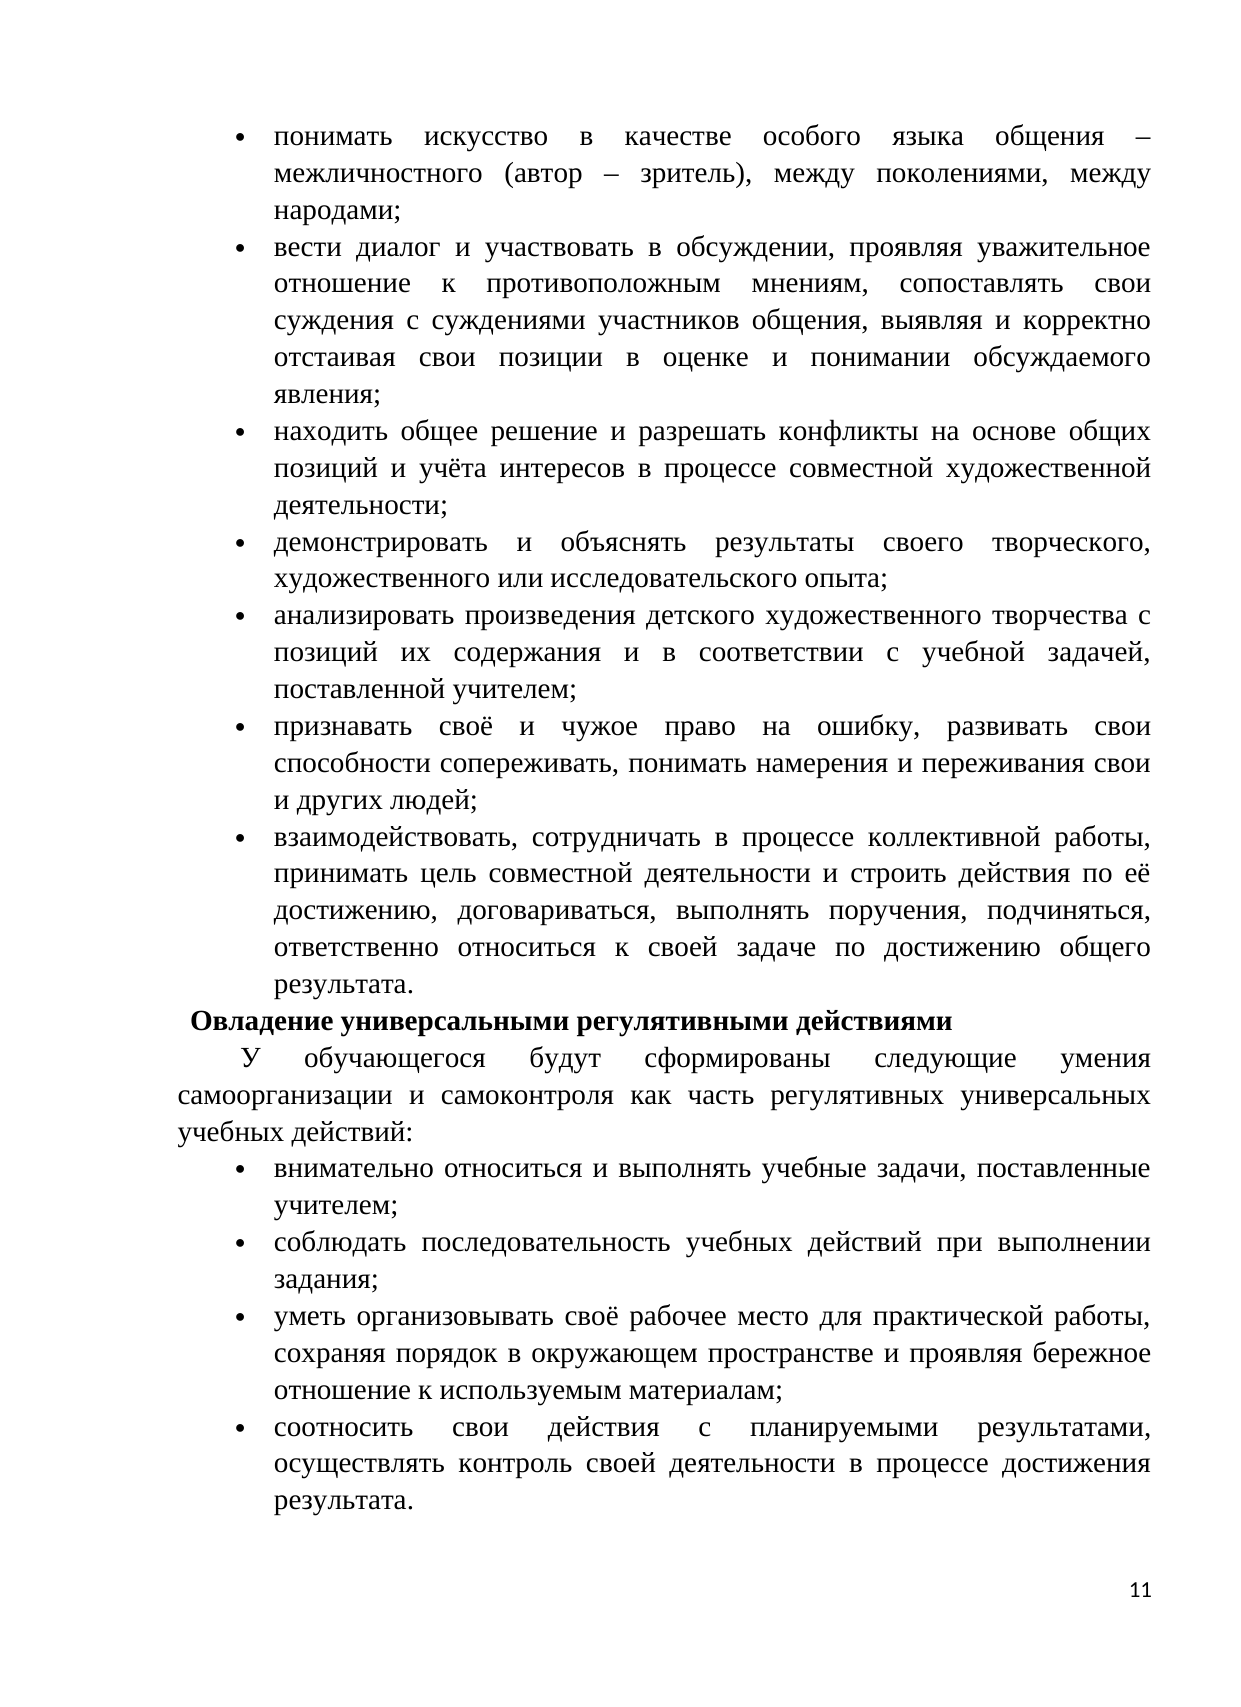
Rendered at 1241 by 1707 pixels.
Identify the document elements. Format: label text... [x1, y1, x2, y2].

list взаимодействовать, сотрудничать в процессе коллективной работы, принимать цель совместной деятельности и строить действия по её достижению, договариваться, выполнять поручения, подчиняться, ответственно относиться к своей задаче по достижению общего результата. [236, 819, 1152, 1000]
list уметь организовывать своё рабочее место для практической работы, сохраняя порядок в окружающем пространстве и проявляя бережное отношение к используемым материалам; [236, 1298, 1152, 1405]
list внимательно относиться и выполнять учебные задачи, поставленные учителем; [236, 1151, 1152, 1221]
list признавать своё и чужое право на ошибку, развивать свои способности сопереживать, понимать намерения и переживания свои и других людей; [236, 708, 1152, 815]
list соблюдать последовательность учебных действий при выполнении задания; [236, 1224, 1152, 1295]
list анализировать произведения детского художественного творчества с позиций их содержания и в соответствии с учебной задачей, поставленной учителем; [236, 597, 1152, 705]
list вести диалог и участвовать в обсуждении, проявляя уважительное отношение к противоположным мнениям, сопоставлять свои суждения с суждениями участников общения, выявляя и корректно отстаивая свои позиции в оценке и понимании обсуждаемого явления; [236, 229, 1152, 410]
list находить общее решение и разрешать конфликты на основе общих позиций и учёта интересов в процессе совместной художественной деятельности; [236, 413, 1152, 520]
text У обучающегося будут сформированы следующие умения самоорганизации и самоконтроля как часть регулятивных универсальных учебных действий: [177, 1040, 1152, 1147]
text Овладение универсальными регулятивными действиями [190, 1003, 1152, 1037]
list демонстрировать и объяснять результаты своего творческого, художественного или исследовательского опыта; [236, 524, 1152, 594]
list понимать искусство в качестве особого языка общения – межличностного (автор – зритель), между поколениями, между народами; [236, 118, 1152, 225]
list соотносить свои действия с планируемыми результатами, осуществлять контроль своей деятельности в процессе достижения результата. [236, 1409, 1152, 1516]
